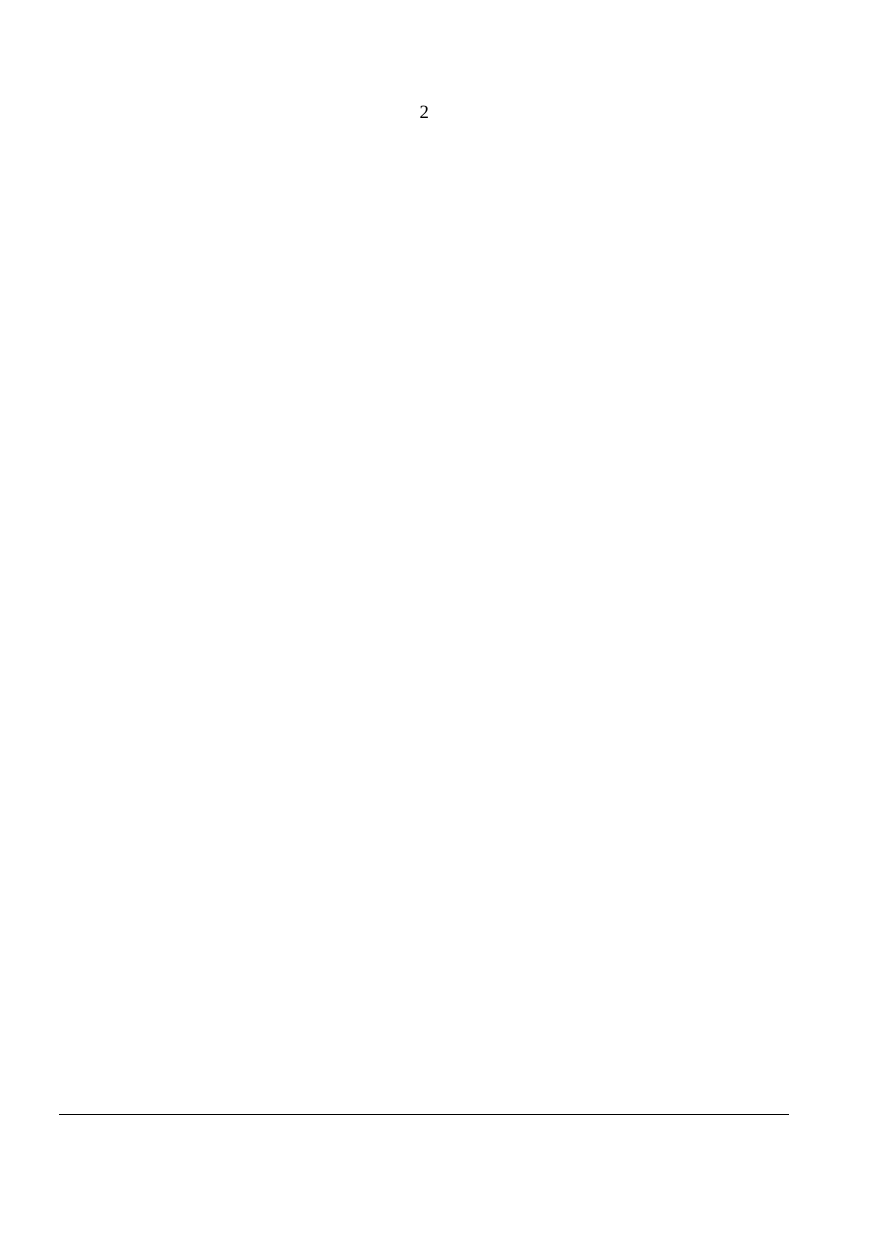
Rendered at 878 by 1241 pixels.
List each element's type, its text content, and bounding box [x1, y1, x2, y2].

text 2 [419, 105, 788, 122]
